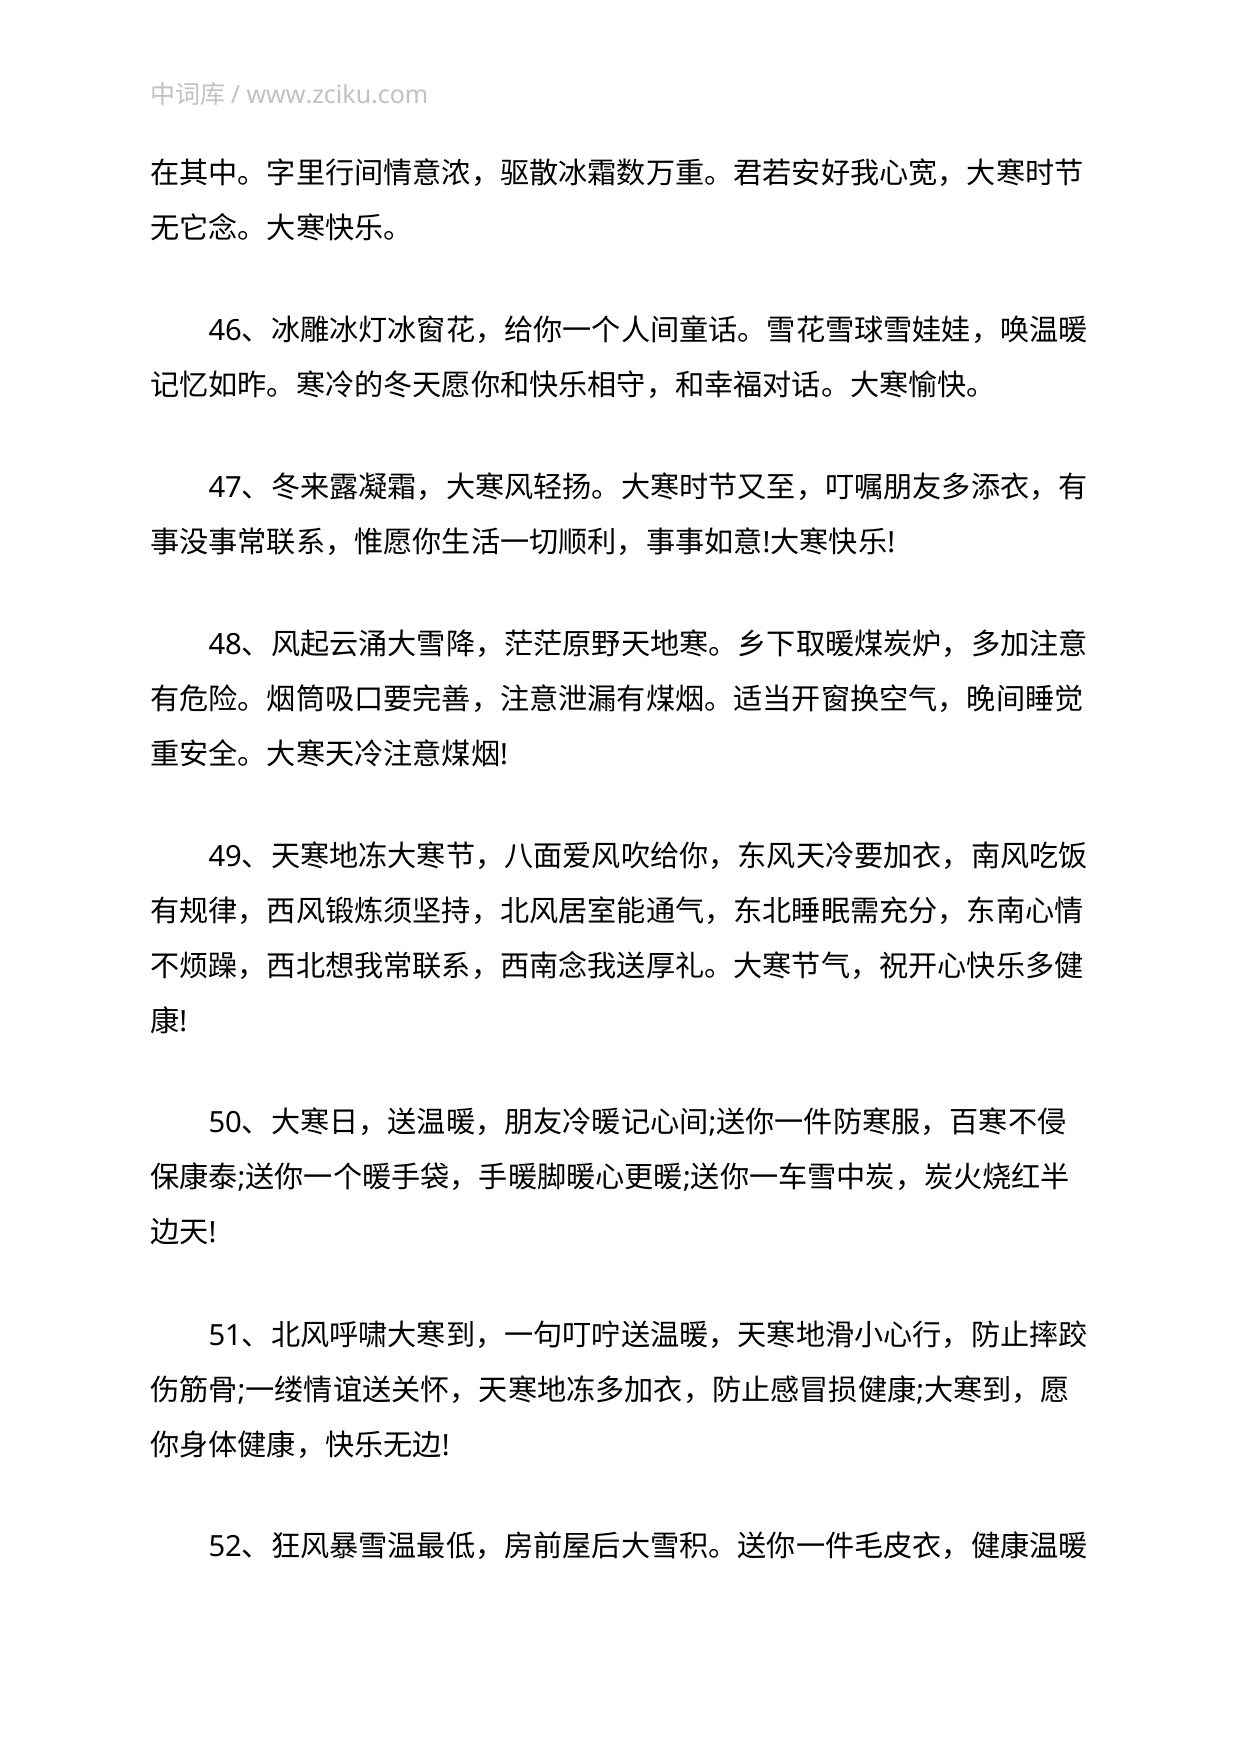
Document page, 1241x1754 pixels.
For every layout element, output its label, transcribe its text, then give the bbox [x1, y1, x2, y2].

text 51、北风呼啸大寒到，一句叮咛送温暖，天寒地滑小心行，防止摔跤伤筋骨;一缕情谊送关怀，天寒地冻多加衣，防止感冒损健康;大寒到，愿你身体健康，快乐无边! [150, 1311, 1090, 1463]
text 47、冬来露凝霜，大寒风轻扬。大寒时节又至，叮嘱朋友多添衣，有事没事常联系，惟愿你生活一切顺利，事事如意!大寒快乐! [150, 463, 1090, 561]
text 50、大寒日，送温暖，朋友冷暖记心间;送你一件防寒服，百寒不侵保康泰;送你一个暖手袋，手暖脚暖心更暖;送你一车雪中炭，炭火烧红半边天! [150, 1099, 1090, 1251]
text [150, 1523, 1090, 1565]
text 48、风起云涌大雪降，茫茫原野天地寒。乡下取暖煤炭炉，多加注意有危险。烟筒吸口要完善，注意泄漏有煤烟。适当开窗换空气，晚间睡觉重安全。大寒天冷注意煤烟! [150, 620, 1090, 773]
text 49、天寒地冻大寒节，八面爱风吹给你，东风天冷要加衣，南风吃饭有规律，西风锻炼须坚持，北风居室能通气，东北睡眠需充分，东南心情不烦躁，西北想我常联系，西南念我送厚礼。大寒节气，祝开心快乐多健康! [150, 832, 1090, 1039]
text 46、冰雕冰灯冰窗花，给你一个人间童话。雪花雪球雪娃娃，唤温暖记忆如昨。寒冷的冬天愿你和快乐相守，和幸福对话。大寒愉快。 [150, 307, 1090, 404]
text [150, 150, 1090, 247]
